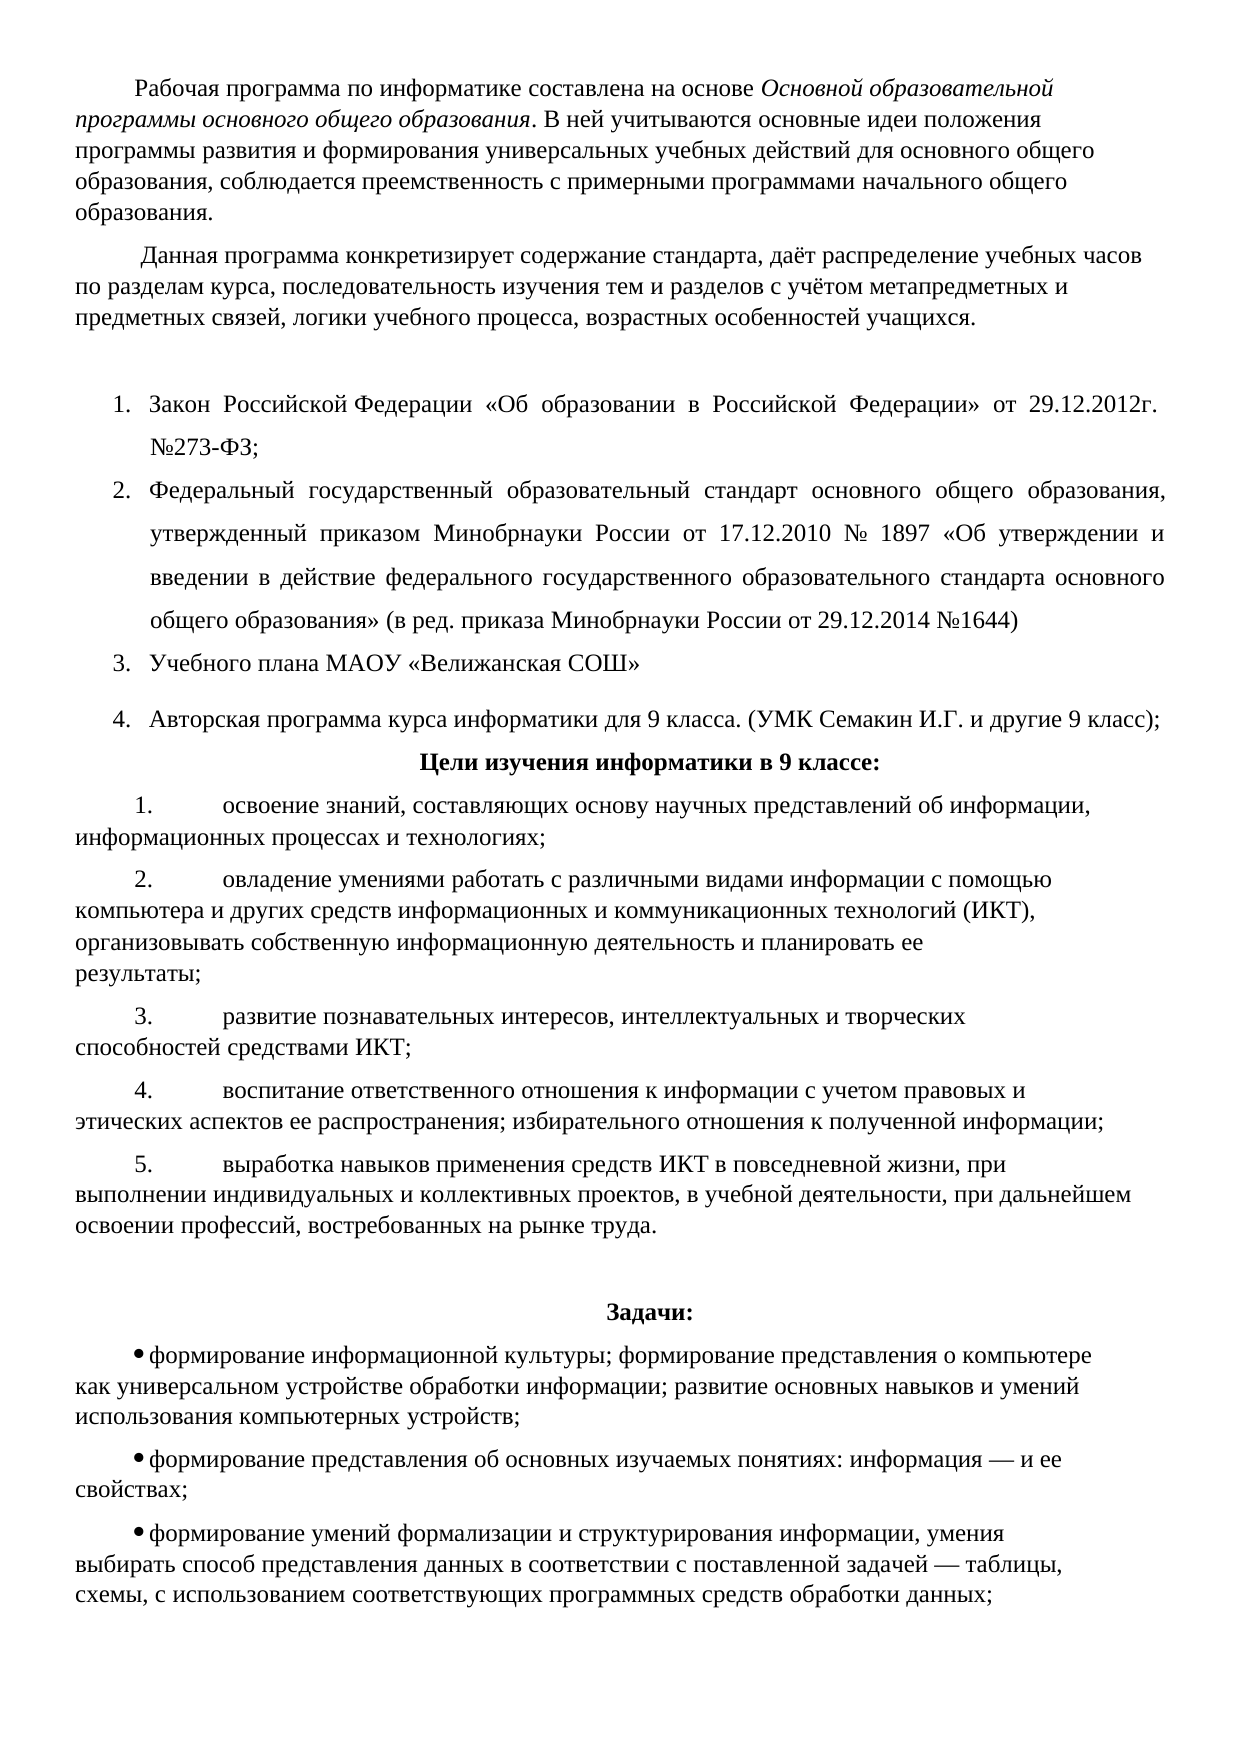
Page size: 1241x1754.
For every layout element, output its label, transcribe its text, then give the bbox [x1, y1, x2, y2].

list формирование представления об основных изучаемых понятиях: информация — и ее свойствах; [75, 1444, 1063, 1503]
text предметных связей, логики учебного процесса, возрастных особенностей учащихся. [75, 302, 1194, 331]
list Авторская программа курса информатики для 9 класса. (УМК Семакин И.Г. и другие 9 класс); [112, 704, 1194, 732]
list Закон Российской Федерации «Об образовании в Российской Федерации» от 29.12.2012г. [112, 389, 1194, 418]
list воспитание ответственного отношения к информации с учетом правовых и этических аспектов ее распространения; избирательного отношения к полученной информации; [75, 1075, 1140, 1134]
text Данная программа конкретизирует содержание стандарта, даёт распределение учебных часов по разделам курса, последовательность изучения тем и разделов с учётом метапредметных и [75, 240, 1157, 300]
list Федеральный государственный образовательный стандарт основного общего образования, утвержденный приказом Минобрнауки России от 17.12.2010 № 1897 «Об утверждении и введении в действие федерального государственного образовательного стандарта основного общего образования» (в ред. приказа Минобрнауки России от 29.12.2014 №1644) [112, 475, 1166, 633]
list формирование умений формализации и структурирования информации, умения выбирать способ представления данных в соответствии с поставленной задачей — таблицы, схемы, с использованием соответствующих программных средств обработки данных; [75, 1518, 1111, 1607]
subtitle Задачи: [606, 1297, 1194, 1326]
subtitle Цели изучения информатики в 9 классе: [419, 747, 1194, 776]
text Рабочая программа по информатике составлена на основе Основной образовательной программы основного общего образования. В ней учитываются основные идеи положения программы развития и формирования универсальных учебных действий для основного общего образования, соблюдается преемственность с примерными программами начального общего образования. [75, 73, 1157, 226]
list Учебного плана МАОУ «Велижанская СОШ» [112, 648, 1194, 677]
list выработка навыков применения средств ИКТ в повседневной жизни, при выполнении индивидуальных и коллективных проектов, в учебной деятельности, при дальнейшем освоении профессий, востребованных на рынке труда. [75, 1149, 1144, 1239]
list развитие познавательных интересов, интеллектуальных и творческих способностей средствами ИКТ; [75, 1001, 1117, 1061]
list овладение умениями работать с различными видами информации с помощью компьютера и других средств информационных и коммуникационных технологий (ИКТ), организовывать собственную информационную деятельность и планировать ее результаты; [75, 864, 1056, 986]
list освоение знаний, составляющих основу научных представлений об информации, информационных процессах и технологиях; [75, 791, 1091, 850]
text №273-ФЗ; [150, 432, 1194, 461]
list формирование информационной культуры; формирование представления о компьютере как универсальном устройстве обработки информации; развитие основных навыков и умений использования компьютерных устройств; [75, 1341, 1133, 1430]
